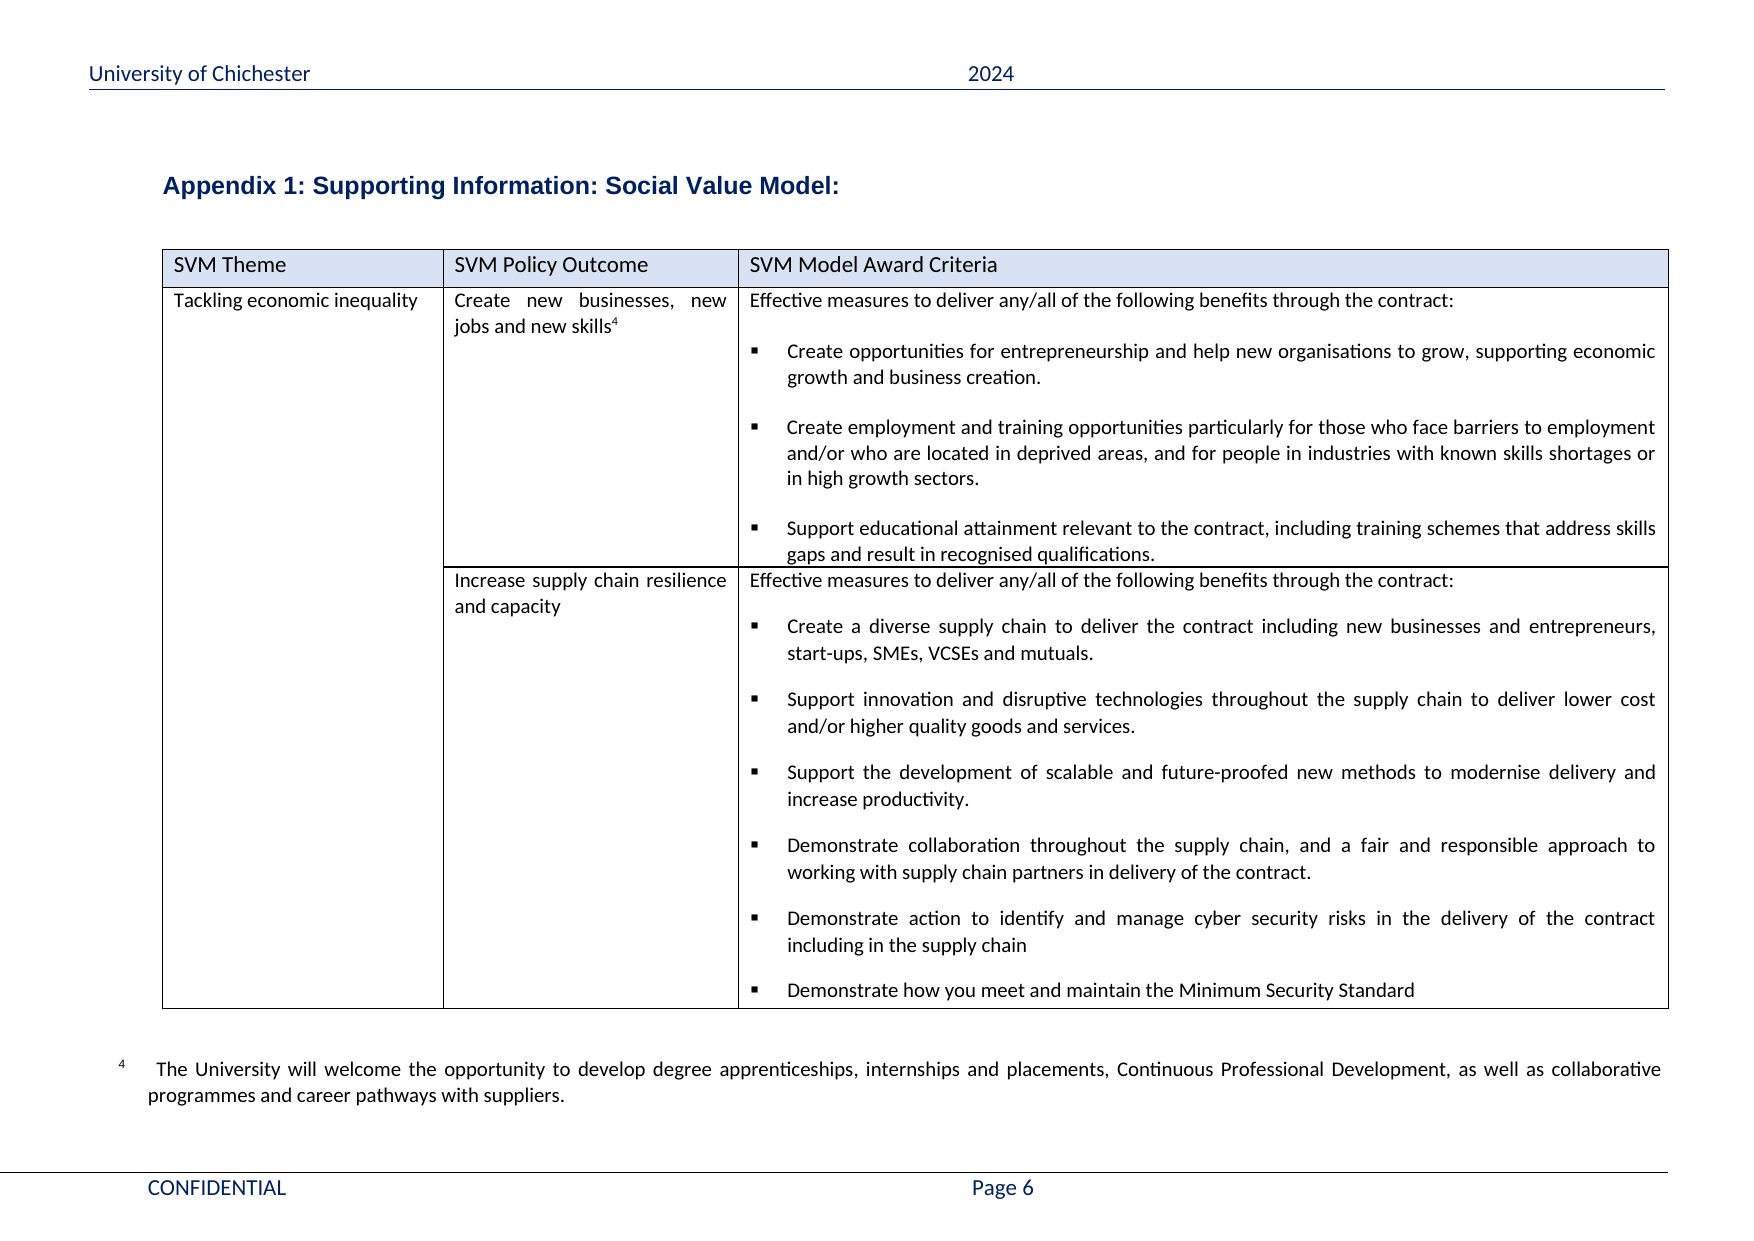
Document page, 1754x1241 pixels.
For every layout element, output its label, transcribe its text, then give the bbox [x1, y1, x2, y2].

table_cell Tackling economic inequality [163, 288, 443, 1007]
table_cell Create new businesses, new jobs and new skills [444, 288, 738, 566]
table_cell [739, 568, 1668, 1007]
table_header SVM Policy Outcome [444, 250, 738, 287]
table_header SVM Model Award Criteria [739, 250, 1668, 287]
table_header SVM Theme [163, 250, 443, 287]
list Appendix 1: Supporting Information: Social Value Model: [162, 169, 1665, 200]
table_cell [444, 568, 738, 1007]
table_cell Effective measures to deliver any/all of the following benefits through the contract: Create opportunities for entrepreneurship and help new organisations to grow, supporting economic growth and business creation. Create employment and training opportunities particularly for those who face barriers to employment and/or who are located in deprived areas, and for people in industries with known skills shortages or in high growth sectors. Support educational attainment relevant to the contract, including training schemes that address skills gaps and result in recognised qualifications. [739, 288, 1668, 566]
